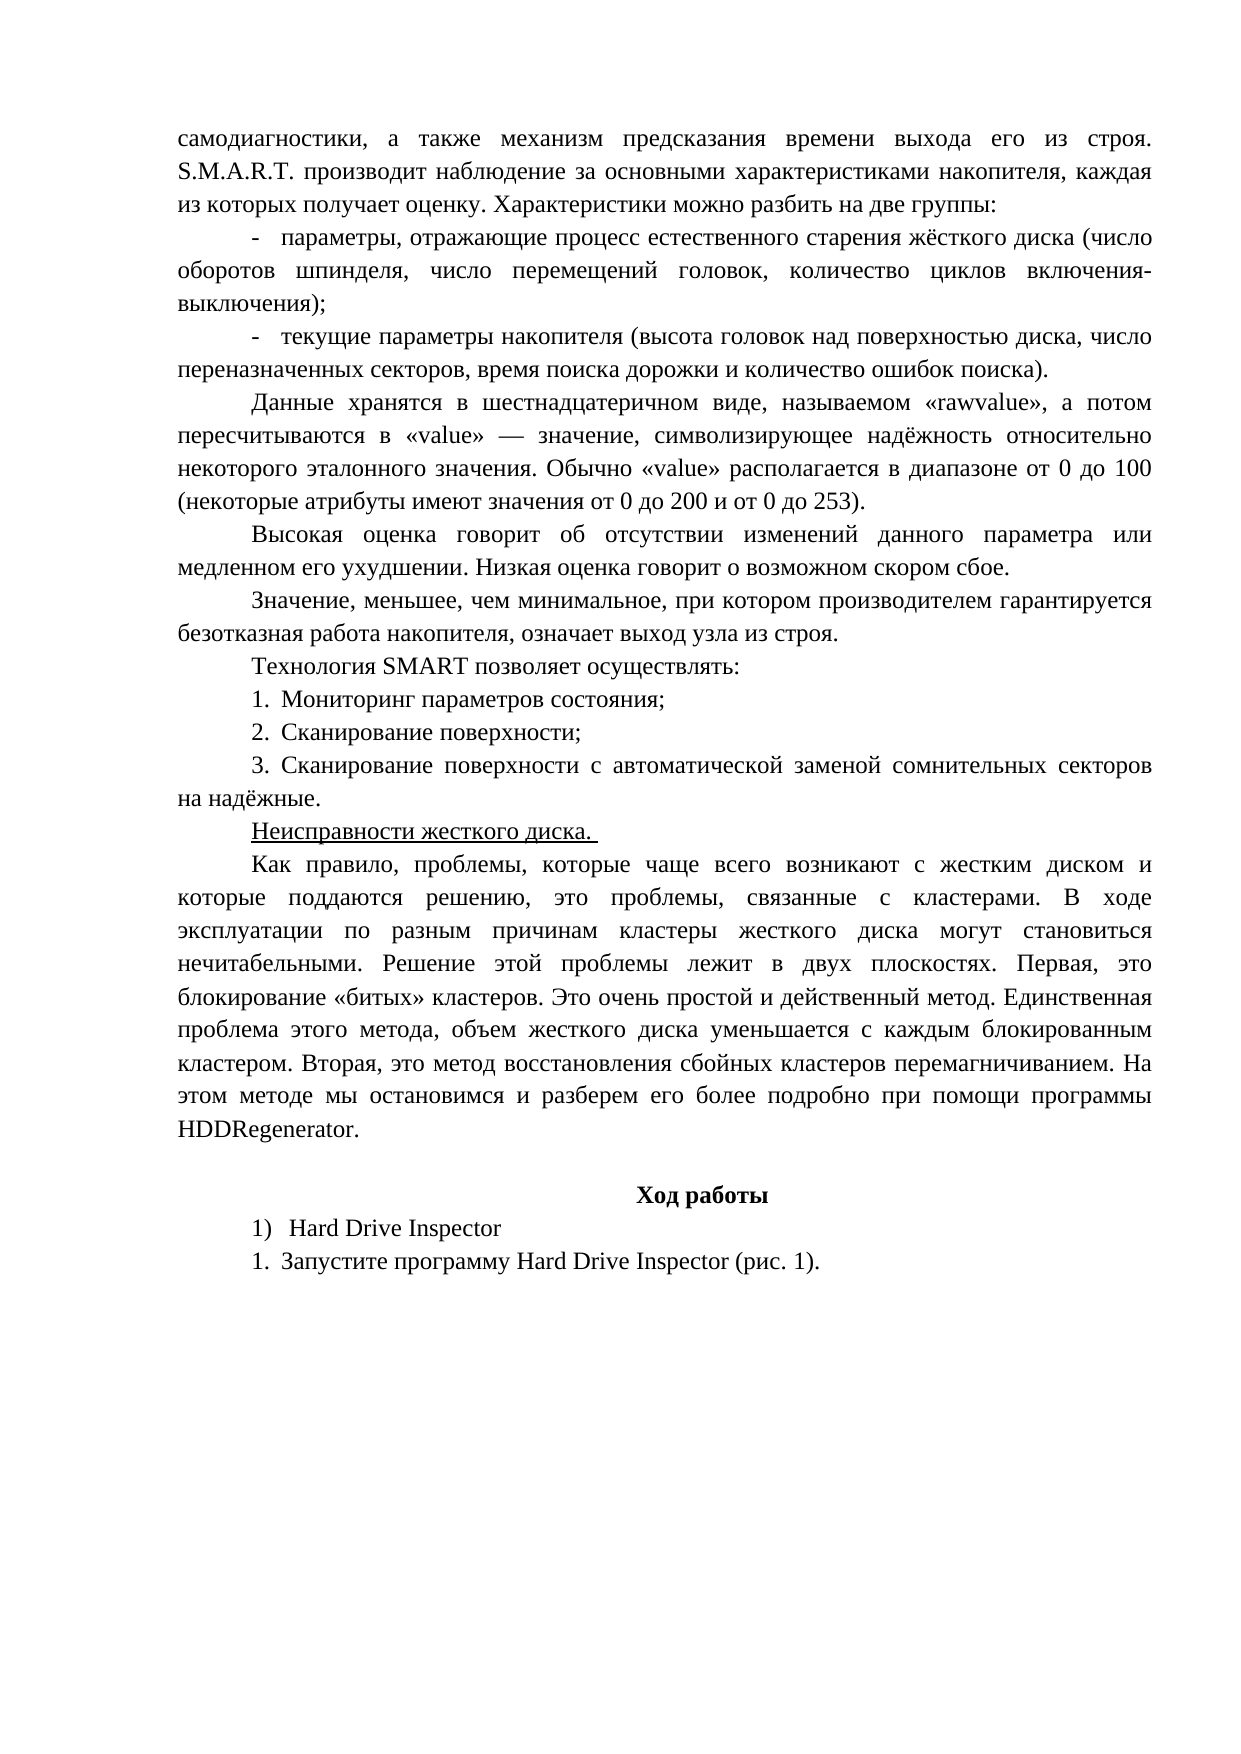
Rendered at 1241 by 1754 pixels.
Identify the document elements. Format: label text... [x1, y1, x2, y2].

list Сканирование поверхности; [177, 717, 1153, 746]
list Запустите программу Hard Drive Inspector (рис. 1). [177, 1246, 1153, 1274]
list Мониторинг параметров состояния; [177, 684, 1153, 713]
text Значение, меньшее, чем минимальное, при котором производителем гарантируется безотказная работа накопителя, означает выход узла из строя. [177, 585, 1153, 647]
list текущие параметры накопителя (высота головок над поверхностью диска, число переназначенных секторов, время поиска дорожки и количество ошибок поиска). [177, 321, 1153, 383]
text Высокая оценка говорит об отсутствии изменений данного параметра или медленном его ухудшении. Низкая оценка говорит о возможном скором сбое. [177, 519, 1153, 581]
list параметры, отражающие процесс естественного старения жёсткого диска (число оборотов шпинделя, число перемещений головок, количество циклов включения- выключения); [177, 222, 1153, 317]
text Технология SMART позволяет осуществлять: [177, 651, 1153, 680]
list Hard Drive Inspector [251, 1213, 1153, 1241]
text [177, 123, 1153, 218]
subtitle Ход работы [177, 1180, 1153, 1208]
list Сканирование поверхности с автоматической заменой сомнительных секторов на надёжные. [177, 750, 1153, 812]
text Данные хранятся в шестнадцатеричном виде, называемом «rawvalue», а потом пересчитываются в «value» — значение, символизирующее надёжность относительно некоторого эталонного значения. Обычно «value» располагается в диапазоне от 0 до 100 (некоторые атрибуты имеют значения от 0 до 200 и от 0 до 253). [177, 387, 1153, 515]
text Неисправности жесткого диска. [177, 816, 1153, 845]
text Как правило, проблемы, которые чаще всего возникают с жестким диском и которые поддаются решению, это проблемы, связанные с кластерами. В ходе эксплуатации по разным причинам кластеры жесткого диска могут становиться нечитабельными. Решение этой проблемы лежит в двух плоскостях. Первая, это блокирование «битых» кластеров. Это очень простой и действенный метод. Единственная проблема этого метода, объем жесткого диска уменьшается с каждым блокированным кластером. Вторая, это метод восстановления сбойных кластеров перемагничиванием. На этом методе мы остановимся и разберем его более подробно при помощи программы HDDRegenerator. [177, 849, 1153, 1142]
